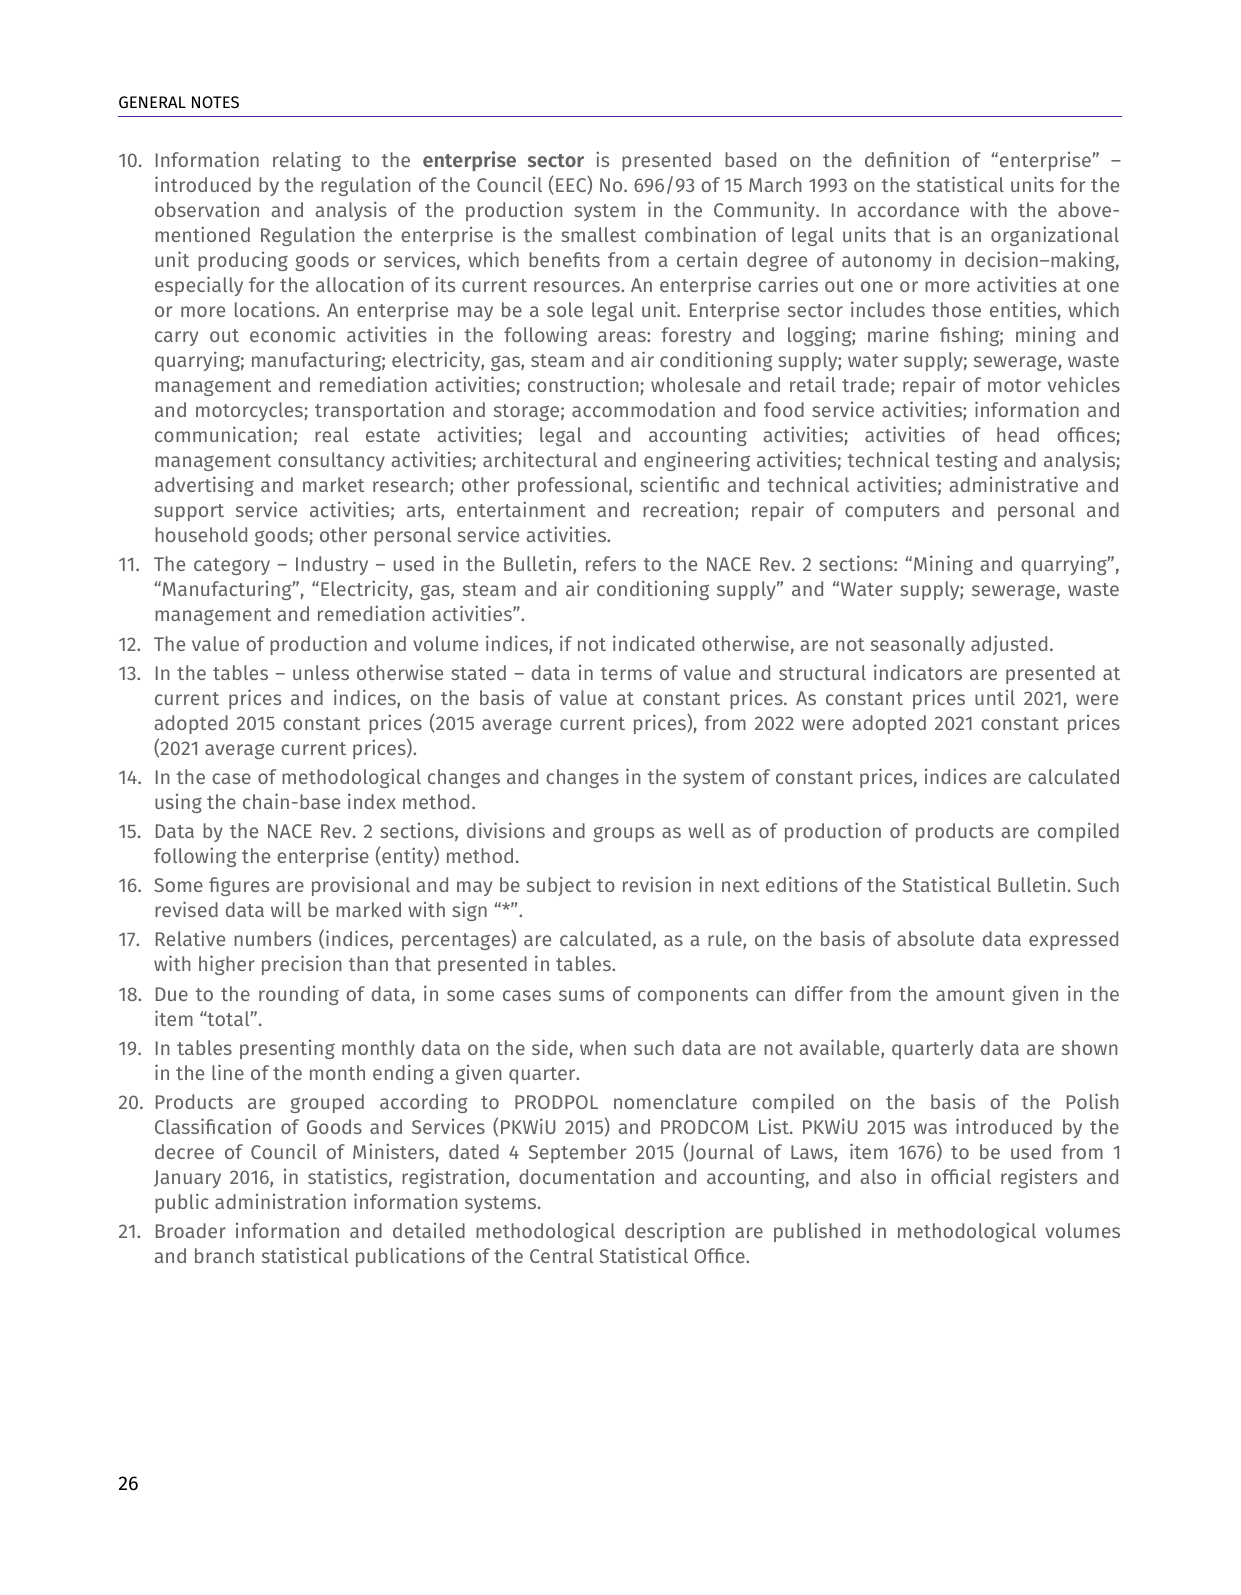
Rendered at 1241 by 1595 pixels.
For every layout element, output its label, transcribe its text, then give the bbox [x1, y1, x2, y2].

text 10. Information relating to the enterprise sector is presented based on the definition of “enterprise” – introduced by the regulation of the Council (EEC) No. 696/93 of 15 March 1993 on the statistical units for the observation and analysis of the production system in the Community. In accordance with the above-mentioned Regulation the enterprise is the smallest combination of legal units that is an organizational unit producing goods or services, which benefits from a certain degree of autonomy in decision–making, especially for the allocation of its current resources. An enterprise carries out one or more activities at one or more locations. An enterprise may be a sole legal unit. Enterprise sector includes those entities, which carry out economic activities in the following areas: forestry and logging; marine fishing; mining and quarrying; manufacturing; electricity, gas, steam and air conditioning supply; water supply; sewerage, waste management and remediation activities; construction; wholesale and retail trade; repair of motor vehicles and motorcycles; transportation and storage; accommodation and food service activities; information and communication; real estate activities; legal and accounting activities; activities of head offices; management consultancy activities; architectural and engineering activities; technical testing and analysis; advertising and market research; other professional, scientific and technical activities; administrative and support service activities; arts, entertainment and recreation; repair of computers and personal and household goods; other personal service activities. [118, 148, 1122, 548]
text 12. The value of production and volume indices, if not indicated otherwise, are not seasonally adjusted. [118, 631, 1122, 656]
text 21. Broader information and detailed methodological description are published in methodological volumes and branch statistical publications of the Central Statistical Office. [118, 1218, 1122, 1268]
text 16. Some figures are provisional and may be subject to revision in next editions of the Statistical Bulletin. Such revised data will be marked with sign “*”. [118, 873, 1122, 923]
text 17. Relative numbers (indices, percentages) are calculated, as a rule, on the basis of absolute data expressed with higher precision than that presented in tables. [118, 927, 1122, 977]
text 14. In the case of methodological changes and changes in the system of constant prices, indices are calculated using the chain-base index method. [118, 764, 1122, 814]
text 15. Data by the NACE Rev. 2 sections, divisions and groups as well as of production of products are compiled following the enterprise (entity) method. [118, 818, 1122, 868]
text 19. In tables presenting monthly data on the side, when such data are not available, quarterly data are shown in the line of the month ending a given quarter. [118, 1035, 1122, 1085]
text 13. In the tables – unless otherwise stated – data in terms of value and structural indicators are presented at current prices and indices, on the basis of value at constant prices. As constant prices until 2021, were adopted 2015 constant prices (2015 average current prices), from 2022 were adopted 2021 constant prices (2021 average current prices). [118, 660, 1122, 760]
text 11. The category – Industry – used in the Bulletin, refers to the NACE Rev. 2 sections: “Mining and quarrying”, “Manufacturing”, “Electricity, gas, steam and air conditioning supply” and “Water supply; sewerage, waste management and remediation activities”. [118, 552, 1122, 627]
text 20. Products are grouped according to PRODPOL nomenclature compiled on the basis of the Polish Classification of Goods and Services (PKWiU 2015) and PRODCOM List. PKWiU 2015 was introduced by the decree of Council of Ministers, dated 4 September 2015 (Journal of Laws, item 1676) to be used from 1 January 2016, in statistics, registration, documentation and accounting, and also in official registers and public administration information systems. [118, 1089, 1122, 1214]
text 18. Due to the rounding of data, in some cases sums of components can differ from the amount given in the item “total”. [118, 981, 1122, 1031]
